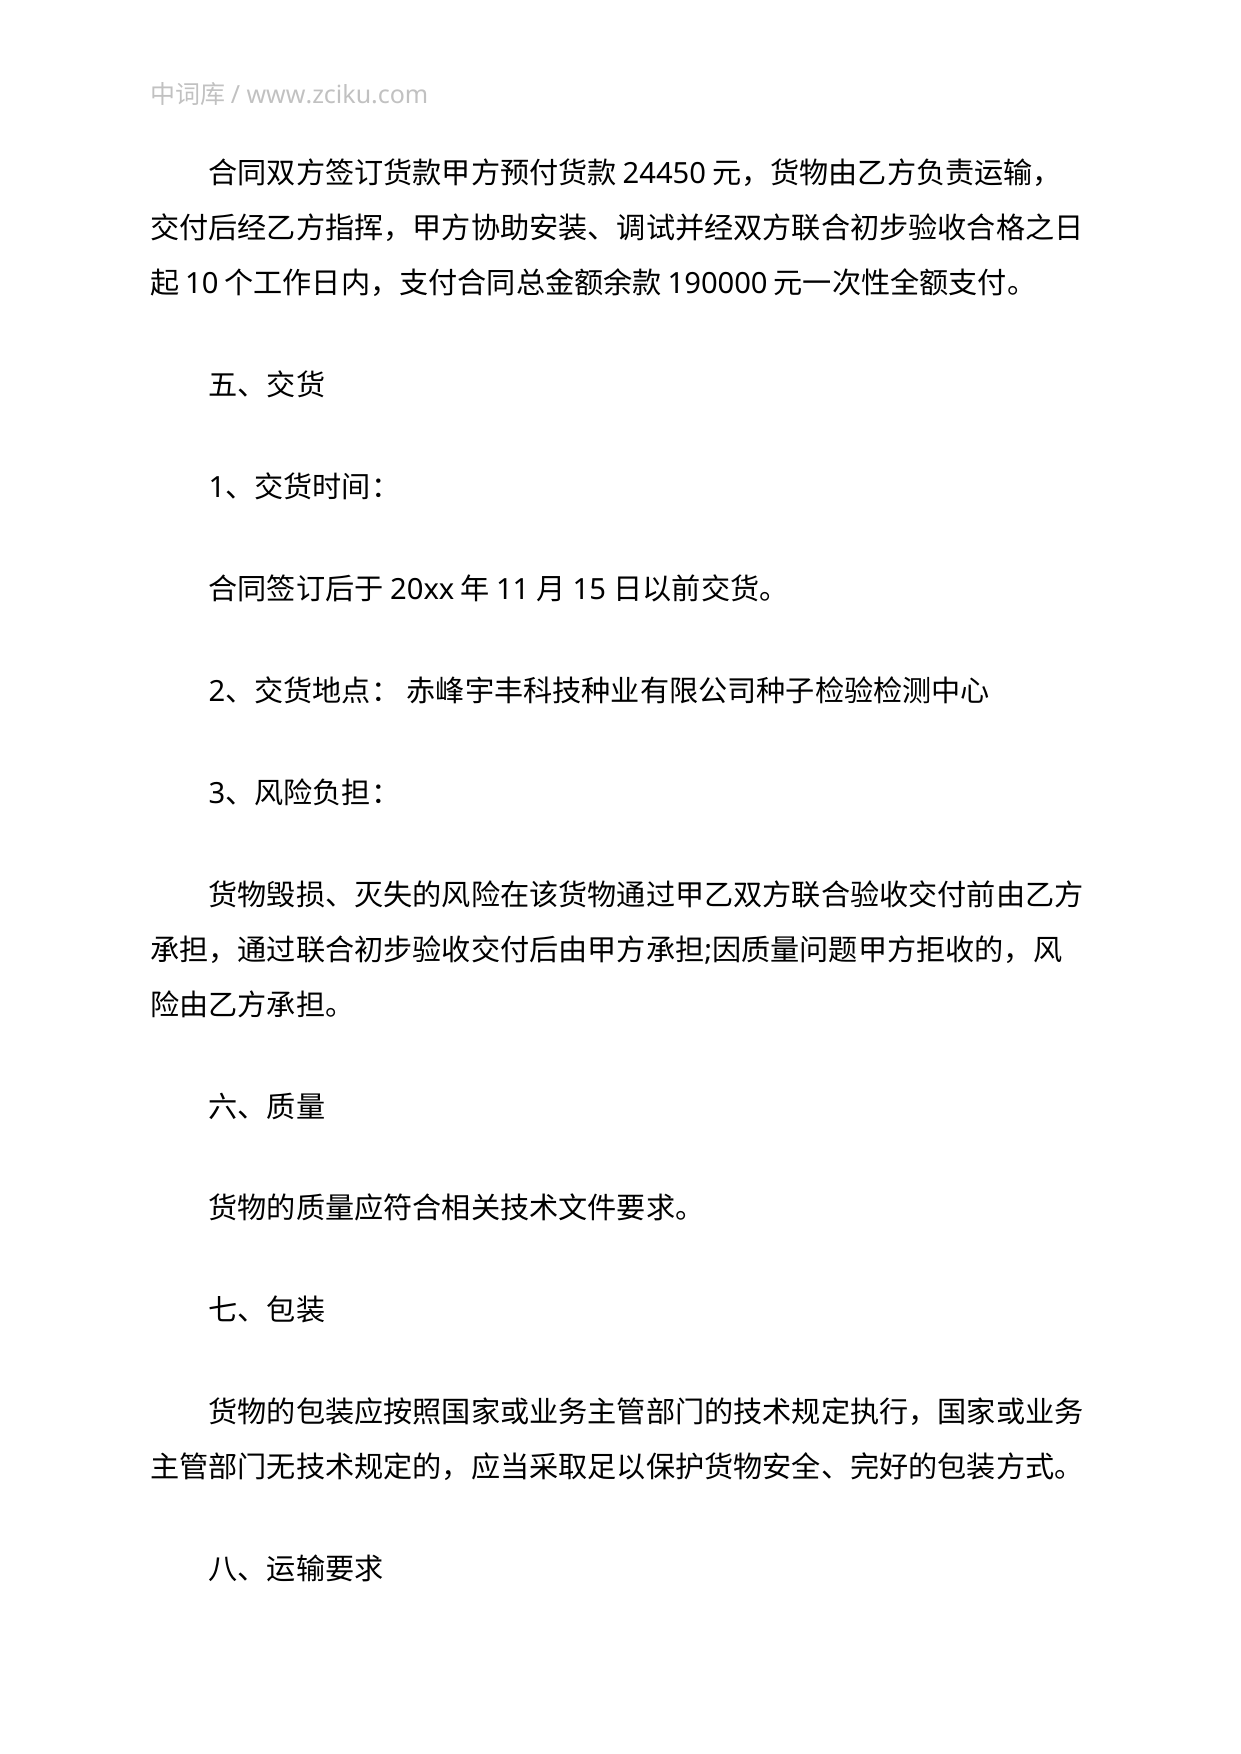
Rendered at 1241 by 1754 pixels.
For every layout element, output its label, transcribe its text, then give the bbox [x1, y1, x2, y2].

text 合同双方签订货款甲方预付货款24450元，货物由乙方负责运输，交付后经乙方指挥，甲方协助安装、调试并经双方联合初步验收合格之日起10个工作日内，支付合同总金额余款190000元一次性全额支付。 [150, 150, 1090, 302]
text 3、风险负担： [150, 769, 1090, 812]
text 货物毁损、灭失的风险在该货物通过甲乙双方联合验收交付前由乙方承担，通过联合初步验收交付后由甲方承担;因质量问题甲方拒收的，风险由乙方承担。 [150, 872, 1090, 1024]
text 1、交货时间： [150, 464, 1090, 506]
text 七、包装 [150, 1287, 1090, 1329]
text 货物的包装应按照国家或业务主管部门的技术规定执行，国家或业务主管部门无技术规定的，应当采取足以保护货物安全、完好的包装方式。 [150, 1388, 1090, 1486]
text 合同签订后于 20xx年 11 月 15 日以前交货。 [150, 566, 1090, 608]
text 货物的质量应符合相关技术文件要求。 [150, 1185, 1090, 1227]
text 六、质量 [150, 1083, 1090, 1126]
text 2、交货地点： 赤峰宇丰科技种业有限公司种子检验检测中心 [150, 668, 1090, 710]
text 八、运输要求 [150, 1545, 1090, 1587]
text 五、交货 [150, 362, 1090, 404]
